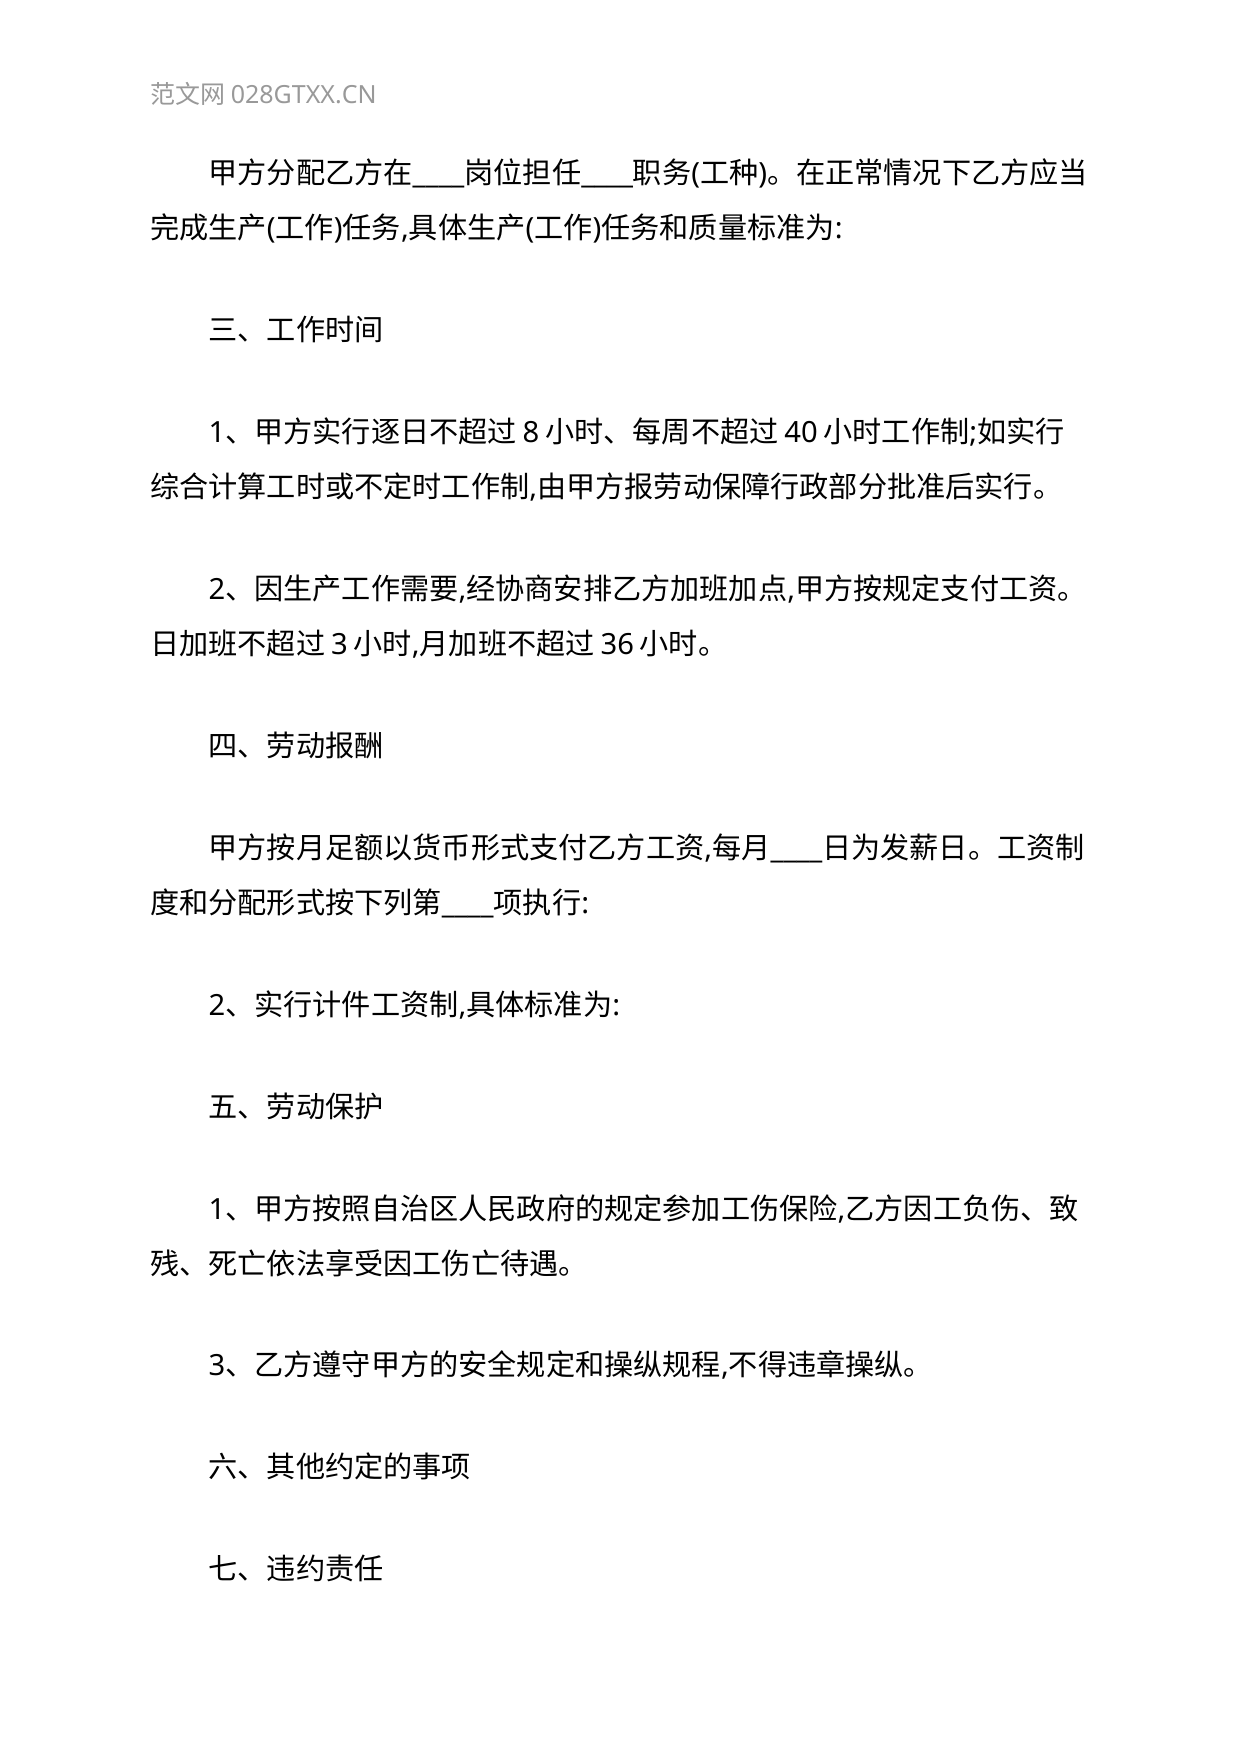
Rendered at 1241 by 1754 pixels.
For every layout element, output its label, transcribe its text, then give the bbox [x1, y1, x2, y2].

text 3、乙方遵守甲方的安全规定和操纵规程,不得违章操纵。 [150, 1342, 1090, 1384]
text 甲方按月足额以货币形式支付乙方工资,每月____日为发薪日。工资制度和分配形式按下列第____项执行: [150, 824, 1090, 922]
text 1、甲方实行逐日不超过8小时、每周不超过40小时工作制;如实行综合计算工时或不定时工作制,由甲方报劳动保障行政部分批准后实行。 [150, 409, 1090, 506]
text 五、劳动保护 [150, 1083, 1090, 1126]
text 四、劳动报酬 [150, 723, 1090, 765]
text 七、违约责任 [150, 1546, 1090, 1588]
text 1、甲方按照自治区人民政府的规定参加工伤保险,乙方因工负伤、致残、死亡依法享受因工伤亡待遇。 [150, 1185, 1090, 1282]
text 三、工作时间 [150, 307, 1090, 349]
text 甲方分配乙方在____岗位担任____职务(工种)。在正常情况下乙方应当完成生产(工作)任务,具体生产(工作)任务和质量标准为: [150, 150, 1090, 247]
text 2、因生产工作需要,经协商安排乙方加班加点,甲方按规定支付工资。日加班不超过3小时,月加班不超过36小时。 [150, 566, 1090, 663]
text 2、实行计件工资制,具体标准为: [150, 981, 1090, 1024]
text 六、其他约定的事项 [150, 1444, 1090, 1486]
